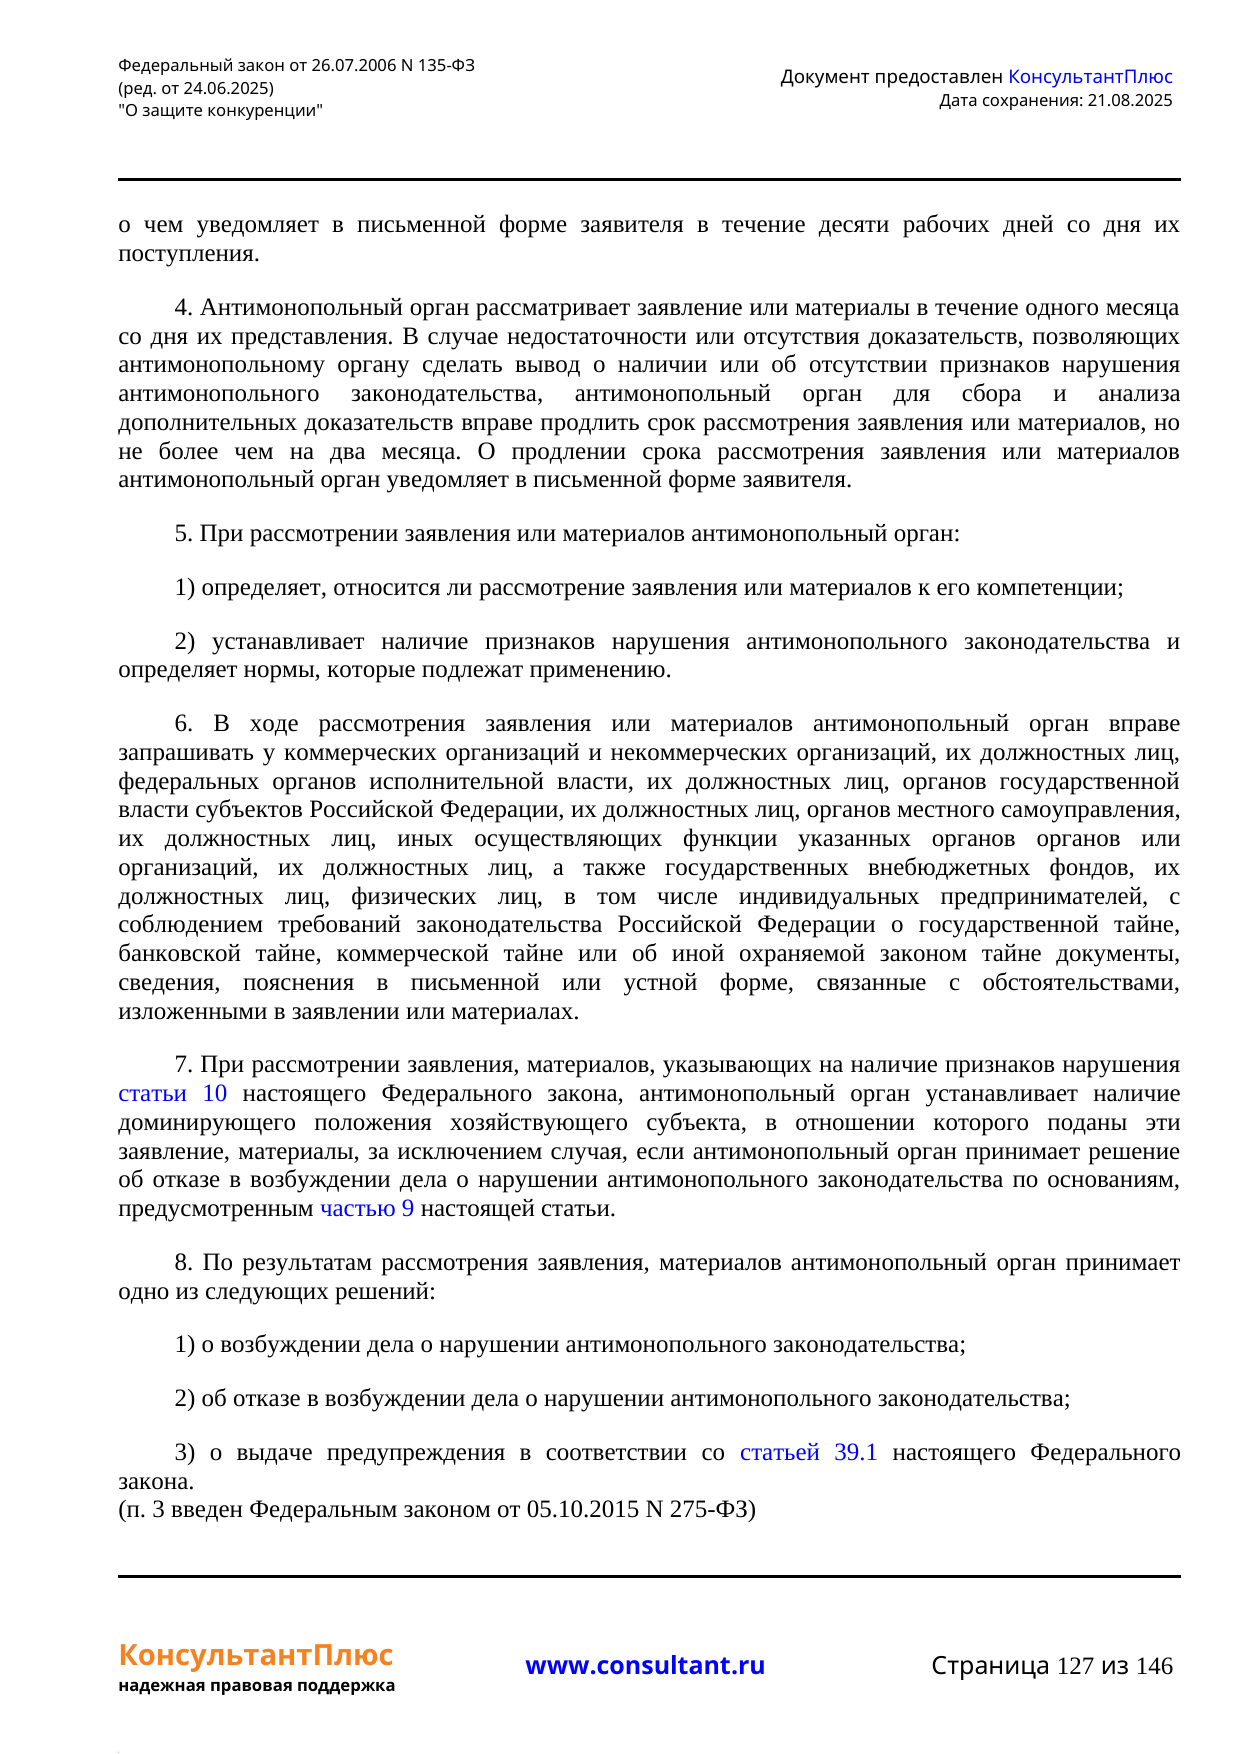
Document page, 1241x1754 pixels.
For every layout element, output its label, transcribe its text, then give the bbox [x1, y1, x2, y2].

text 1) определяет, относится ли рассмотрение заявления или материалов к его компетенции; [118, 572, 1181, 601]
text 3) о выдаче предупреждения в соответствии со статьей 39.1 настоящего Федерального закона. [118, 1437, 1181, 1494]
text 4. Антимонопольный орган рассматривает заявление или материалы в течение одного месяца со дня их представления. В случае недостаточности или отсутствия доказательств, позволяющих антимонопольному органу сделать вывод о наличии или об отсутствии признаков нарушения антимонопольного законодательства, антимонопольный орган для сбора и анализа дополнительных доказательств вправе продлить срок рассмотрения заявления или материалов, но не более чем на два месяца. О продлении срока рассмотрения заявления или материалов антимонопольный орган уведомляет в письменной форме заявителя. [118, 292, 1181, 493]
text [118, 209, 1181, 267]
text 8. По результатам рассмотрения заявления, материалов антимонопольный орган принимает одно из следующих решений: [118, 1247, 1181, 1304]
text (п. 3 введен Федеральным законом от 05.10.2015 N 275-ФЗ) [118, 1494, 1181, 1523]
text 7. При рассмотрении заявления, материалов, указывающих на наличие признаков нарушения статьи 10 настоящего Федерального закона, антимонопольный орган устанавливает наличие доминирующего положения хозяйствующего субъекта, в отношении которого поданы эти заявление, материалы, за исключением случая, если антимонопольный орган принимает решение об отказе в возбуждении дела о нарушении антимонопольного законодательства по основаниям, предусмотренным частью 9 настоящей статьи. [118, 1049, 1181, 1222]
text 1) о возбуждении дела о нарушении антимонопольного законодательства; [118, 1329, 1181, 1358]
text 2) об отказе в возбуждении дела о нарушении антимонопольного законодательства; [118, 1383, 1181, 1412]
text 2) устанавливает наличие признаков нарушения антимонопольного законодательства и определяет нормы, которые подлежат применению. [118, 626, 1181, 683]
text 5. При рассмотрении заявления или материалов антимонопольный орган: [118, 518, 1181, 547]
text 6. В ходе рассмотрения заявления или материалов антимонопольный орган вправе запрашивать у коммерческих организаций и некоммерческих организаций, их должностных лиц, федеральных органов исполнительной власти, их должностных лиц, органов государственной власти субъектов Российской Федерации, их должностных лиц, органов местного самоуправления, их должностных лиц, иных осуществляющих функции указанных органов органов или организаций, их должностных лиц, а также государственных внебюджетных фондов, их должностных лиц, физических лиц, в том числе индивидуальных предпринимателей, с соблюдением требований законодательства Российской Федерации о государственной тайне, банковской тайне, коммерческой тайне или об иной охраняемой законом тайне документы, сведения, пояснения в письменной или устной форме, связанные с обстоятельствами, изложенными в заявлении или материалах. [118, 708, 1181, 1024]
